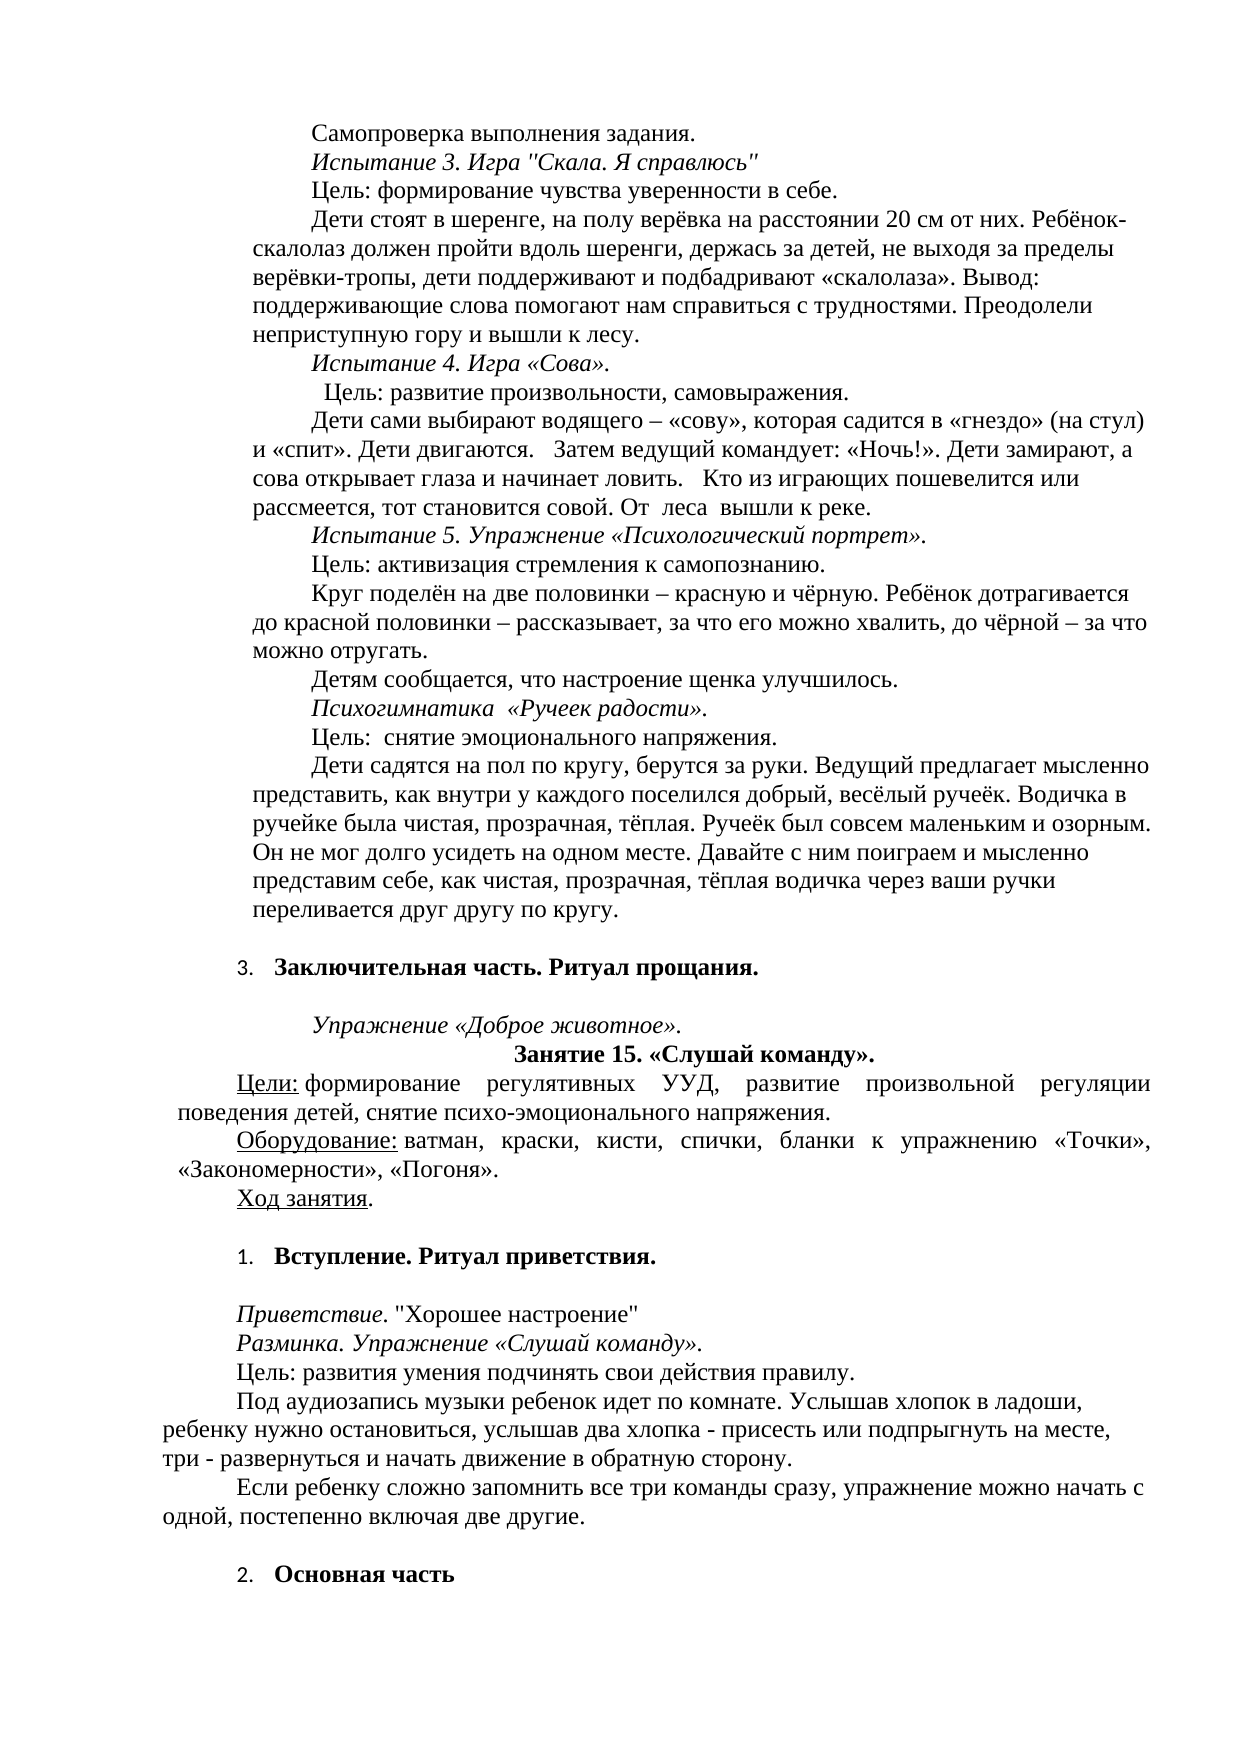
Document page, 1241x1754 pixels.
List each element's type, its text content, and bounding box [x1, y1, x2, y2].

text Цель: развитие произвольности, самовыражения. [252, 377, 1152, 406]
text Цель: развития умения подчинять свои действия правилу. [162, 1357, 1152, 1386]
text Разминка. Упражнение «Слушай команду». [162, 1328, 1152, 1357]
text Круг поделён на две половинки – красную и чёрную. Ребёнок дотрагивается до красной половинки – рассказывает, за что его можно хвалить, до чёрной – за что можно отругать. [252, 578, 1152, 664]
text Испытание 3. Игра ''Скала. Я справлюсь'' [252, 147, 1152, 176]
text Испытание 4. Игра «Сова». [252, 348, 1152, 377]
list Основная часть [236, 1559, 1152, 1588]
text Дети стоят в шеренге, на полу верёвка на расстоянии 20 см от них. Ребёнок-скалолаз должен пройти вдоль шеренги, держась за детей, не выходя за пределы верёвки-тропы, дети поддерживают и подбадривают «скалолаза». Вывод: поддерживающие слова помогают нам справиться с трудностями. Преодолели неприступную гору и вышли к лесу. [252, 204, 1152, 348]
text Если ребенку сложно запомнить все три команды сразу, упражнение можно начать с одной, постепенно включая две другие. [162, 1472, 1152, 1529]
text Цель: формирование чувства уверенности в себе. [252, 176, 1152, 204]
text Ход занятия. [177, 1183, 1152, 1212]
text Детям сообщается, что настроение щенка улучшилось. [252, 664, 1152, 693]
text Психогимнатика «Ручеек радости». [252, 693, 1152, 722]
text Оборудование: ватман, краски, кисти, спички, бланки к упражнению «Точки», «Закономерности», «Погоня». [177, 1126, 1152, 1183]
list Заключительная часть. Ритуал прощания. [236, 952, 1152, 981]
text Испытание 5. Упражнение «Психологический портрет». [252, 521, 1152, 549]
text Под аудиозапись музыки ребенок идет по комнате. Услышав хлопок в ладоши, ребенку нужно остановиться, услышав два хлопка - присесть или подпрыгнуть на месте, три - развернуться и начать движение в обратную сторону. [162, 1386, 1152, 1472]
text Занятие 15. «Слушай команду». [177, 1039, 1152, 1068]
text Цель: активизация стремления к самопознанию. [252, 549, 1152, 578]
text Дети сами выбирают водящего – «сову», которая садится в «гнездо» (на стул) и «спит». Дети двигаются. Затем ведущий командует: «Ночь!». Дети замирают, а сова открывает глаза и начинает ловить. Кто из играющих пошевелится или рассмеется, тот становится совой. От леса вышли к реке. [252, 406, 1152, 521]
text Цели: формирование регулятивных УУД, развитие произвольной регуляции поведения детей, снятие психо-эмоционального напряжения. [177, 1068, 1152, 1126]
list Вступление. Ритуал приветствия. [236, 1241, 1152, 1270]
text Самопроверка выполнения задания. [252, 118, 1152, 147]
text Упражнение «Доброе животное». [252, 1011, 1152, 1039]
text Цель: снятие эмоционального напряжения. [252, 722, 1152, 751]
text Приветствие. "Хорошее настроение" [162, 1299, 1152, 1328]
text Дети садятся на пол по кругу, берутся за руки. Ведущий предлагает мысленно представить, как внутри у каждого поселился добрый, весёлый ручеёк. Водичка в ручейке была чистая, прозрачная, тёплая. Ручеёк был совсем маленьким и озорным. Он не мог долго усидеть на одном месте. Давайте с ним поиграем и мысленно представим себе, как чистая, прозрачная, тёплая водичка через ваши ручки переливается друг другу по кругу. [252, 751, 1152, 923]
